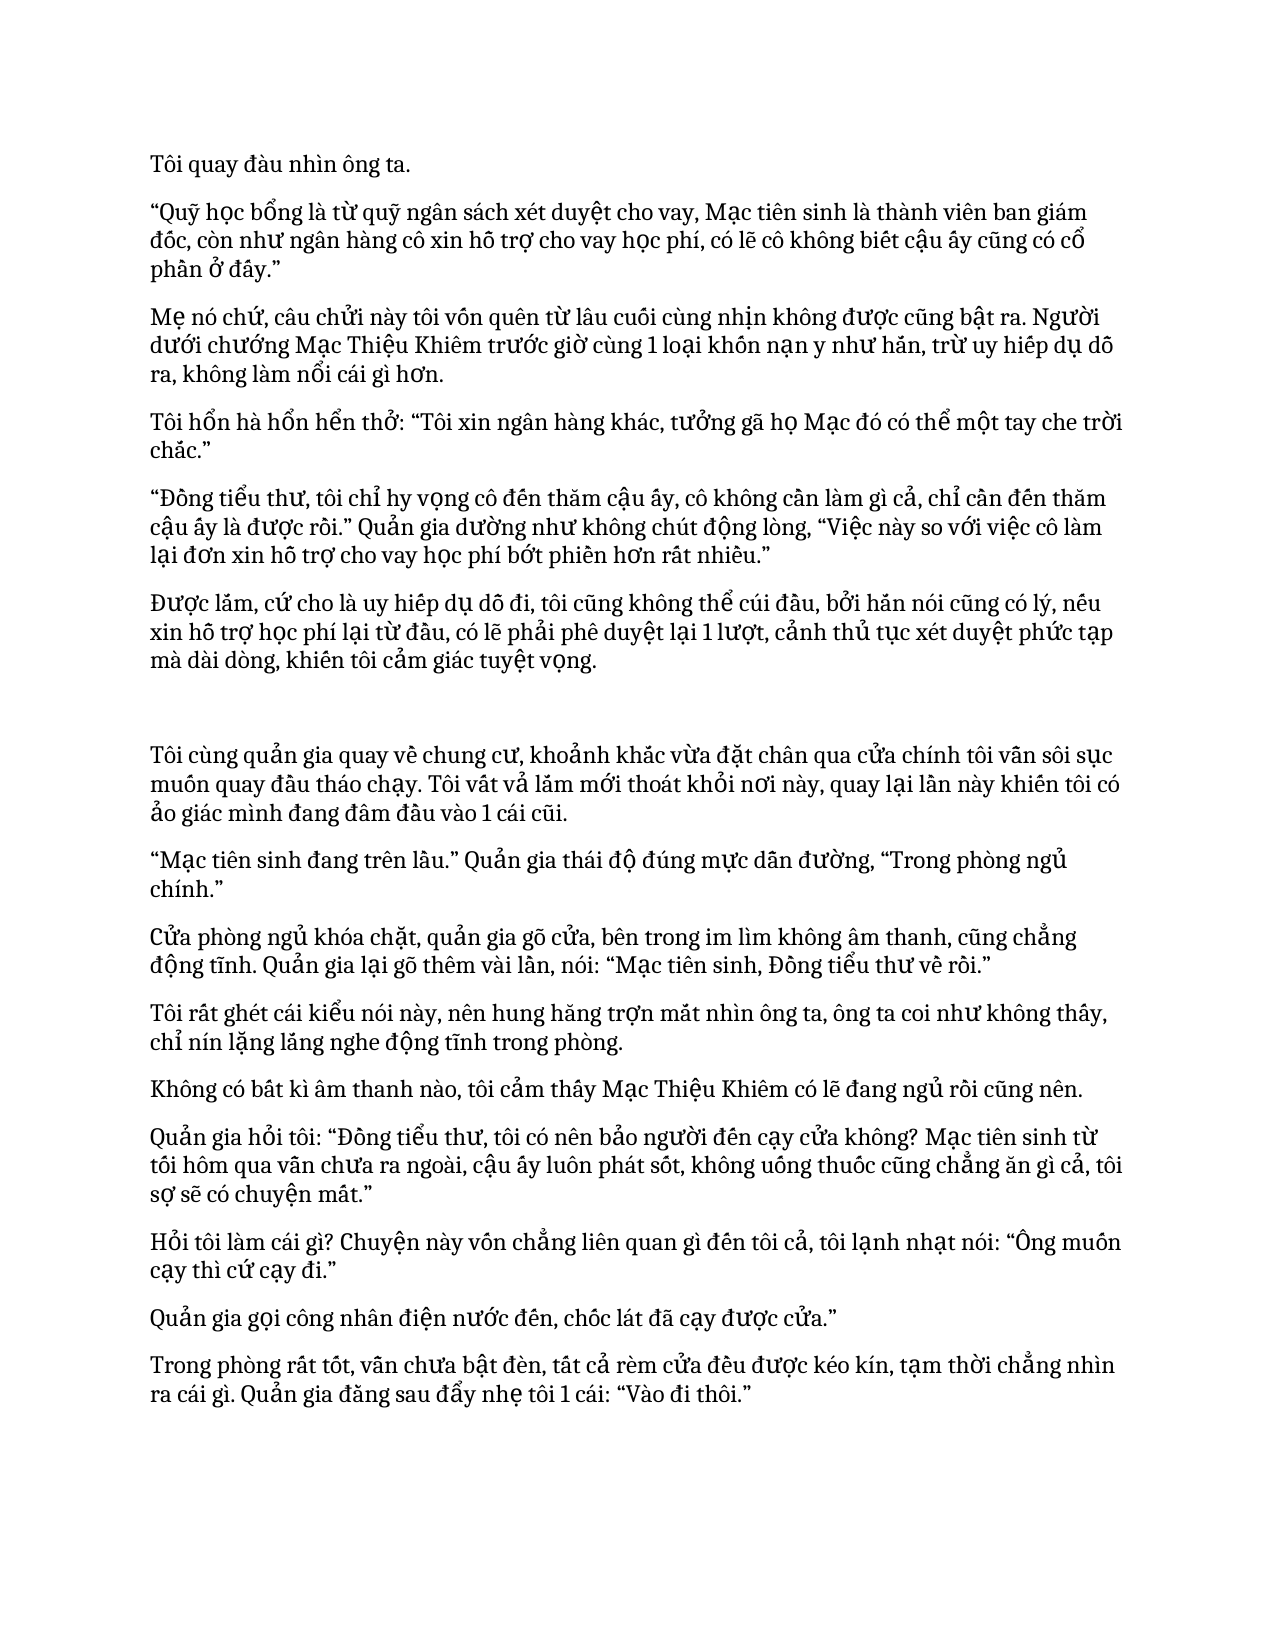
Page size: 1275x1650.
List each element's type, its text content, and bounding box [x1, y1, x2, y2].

text Tôi quay đàu nhìn ông ta. [150, 150, 1125, 179]
text Không có bất kì âm thanh nào, tôi cảm thấy Mạc Thiệu Khiêm có lẽ đang ngủ rồi cũng nên. [150, 1075, 1125, 1104]
text Tôi cùng quản gia quay về chung cư, khoảnh khắc vừa đặt chân qua cửa chính tôi vẫn sôi sục muốn quay đầu tháo chạy. Tôi vất vả lắm mới thoát khỏi nơi này, quay lại lần này khiến tôi có ảo giác mình đang đâm đầu vào 1 cái cũi. [150, 741, 1125, 827]
text “Quỹ học bổng là từ quỹ ngân sách xét duyệt cho vay, Mạc tiên sinh là thành viên ban giám đốc, còn như ngân hàng cô xin hỗ trợ cho vay học phí, có lẽ cô không biết cậu ấy cũng có cổ phần ở đấy.” [150, 197, 1125, 284]
text “Mạc tiên sinh đang trên lầu.” Quản gia thái độ đúng mực dẫn đường, “Trong phòng ngủ chính.” [150, 846, 1125, 904]
text Tôi hổn hà hổn hển thở: “Tôi xin ngân hàng khác, tưởng gã họ Mạc đó có thể một tay che trời chắc.” [150, 407, 1125, 465]
text Tôi rất ghét cái kiểu nói này, nên hung hăng trợn mắt nhìn ông ta, ông ta coi như không thấy, chỉ nín lặng lắng nghe động tĩnh trong phòng. [150, 999, 1125, 1056]
text Quản gia hỏi tôi: “Đồng tiểu thư, tôi có nên bảo người đến cạy cửa không? Mạc tiên sinh từ tối hôm qua vẫn chưa ra ngoài, cậu ấy luôn phát sốt, không uống thuốc cũng chẳng ăn gì cả, tôi sợ sẽ có chuyện mất.” [150, 1122, 1125, 1209]
text Cửa phòng ngủ khóa chặt, quản gia gõ cửa, bên trong im lìm không âm thanh, cũng chẳng động tĩnh. Quản gia lại gõ thêm vài lần, nói: “Mạc tiên sinh, Đồng tiểu thư về rồi.” [150, 922, 1125, 980]
text Mẹ nó chứ, câu chửi này tôi vốn quên từ lâu cuối cùng nhịn không được cũng bật ra. Người dưới chướng Mạc Thiệu Khiêm trước giờ cùng 1 loại khốn nạn y như hắn, trừ uy hiếp dụ dỗ ra, không làm nổi cái gì hơn. [150, 302, 1125, 389]
text Được lắm, cứ cho là uy hiếp dụ dỗ đi, tôi cũng không thể cúi đầu, bởi hắn nói cũng có lý, nếu xin hỗ trợ học phí lại từ đầu, có lẽ phải phê duyệt lại 1 lượt, cảnh thủ tục xét duyệt phức tạp mà dài dòng, khiến tôi cảm giác tuyệt vọng. [150, 589, 1125, 675]
text Hỏi tôi làm cái gì? Chuyện này vốn chẳng liên quan gì đến tôi cả, tôi lạnh nhạt nói: “Ông muốn cạy thì cứ cạy đi.” [150, 1227, 1125, 1285]
text Trong phòng rất tốt, vẫn chưa bật đèn, tất cả rèm cửa đều được kéo kín, tạm thời chẳng nhìn ra cái gì. Quản gia đằng sau đẩy nhẹ tôi 1 cái: “Vào đi thôi.” [150, 1351, 1125, 1409]
text “Đồng tiểu thư, tôi chỉ hy vọng cô đến thăm cậu ấy, cô không cần làm gì cả, chỉ cần đến thăm cậu ấy là được rồi.” Quản gia dường như không chút động lòng, “Việc này so với việc cô làm lại đơn xin hỗ trợ cho vay học phí bớt phiền hơn rất nhiều.” [150, 484, 1125, 570]
text Quản gia gọi công nhân điện nước đến, chốc lát đã cạy được cửa.” [150, 1304, 1125, 1332]
